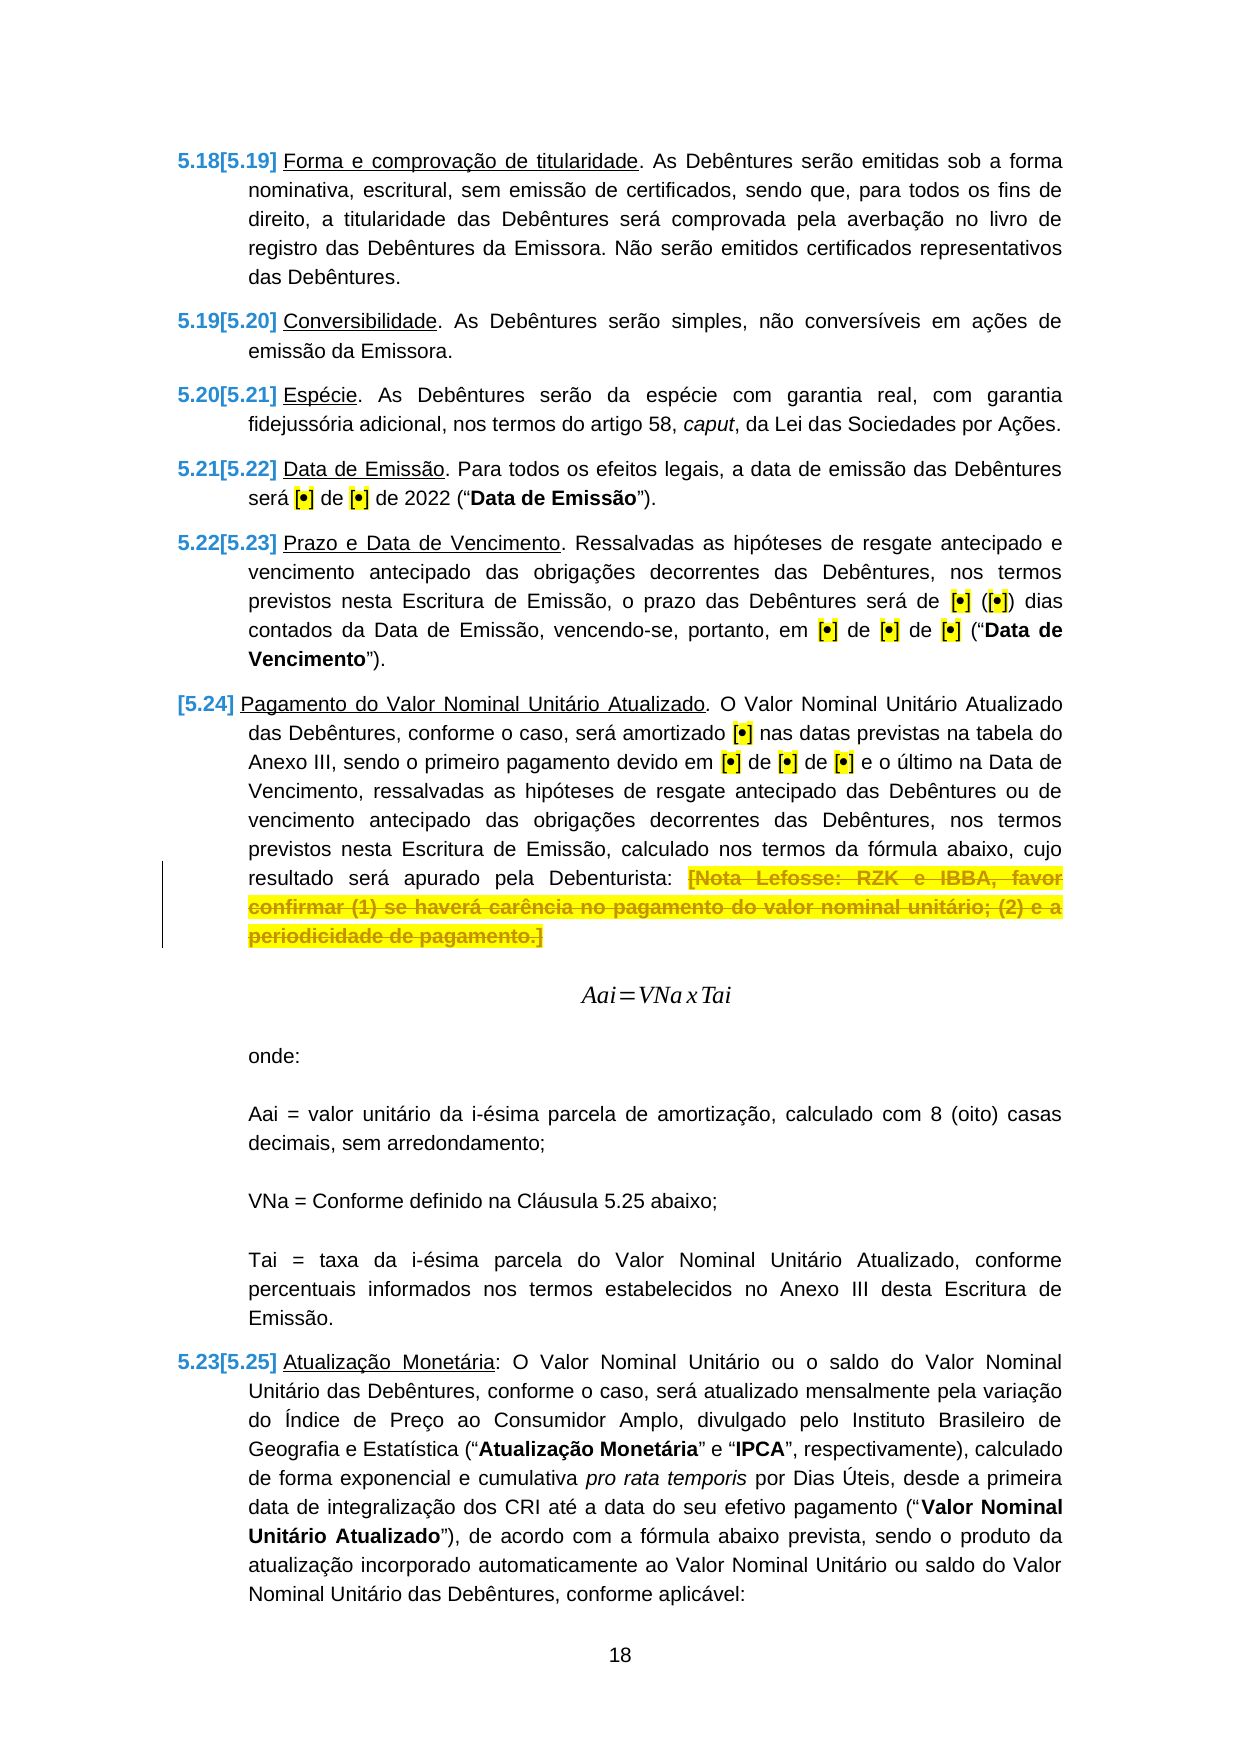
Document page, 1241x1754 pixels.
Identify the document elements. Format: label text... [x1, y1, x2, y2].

list onde: [248, 1044, 1063, 1068]
list Tai = taxa da i-ésima parcela do Valor Nominal Unitário Atualizado, conforme percentuais informados nos termos estabelecidos no Anexo III desta Escritura de Emissão. [248, 1247, 1063, 1329]
text Forma e comprovação de titularidade. As Debêntures serão emitidas sob a forma nominativa, escritural, sem emissão de certificados, sendo que, para todos os fins de direito, a titularidade das Debêntures será comprovada pela averbação no livro de registro das Debêntures da Emissora. Não serão emitidos certificados representativos das Debêntures. [177, 148, 1063, 289]
text Pagamento do Valor Nominal Unitário Atualizado. O Valor Nominal Unitário Atualizado das Debêntures, conforme o caso, será amortizado [] nas datas previstas na tabela do Anexo III, sendo o primeiro pagamento devido em [] de [] de [] e o último na Data de Vencimento, ressalvadas as hipóteses de resgate antecipado das Debêntures ou de vencimento antecipado das obrigações decorrentes das Debêntures, nos termos previstos nesta Escritura de Emissão, calculado nos termos da fórmula abaixo, cujo resultado será apurado pela Debenturista: [177, 691, 1063, 948]
list Aai = valor unitário da i-ésima parcela de amortização, calculado com 8 (oito) casas decimais, sem arredondamento; [248, 1102, 1063, 1155]
list VNa = Conforme definido na Cláusula 5.25 abaixo; [248, 1189, 1063, 1213]
text Espécie. As Debêntures serão da espécie com garantia real, com garantia fidejussória adicional, nos termos do artigo 58, caput, da Lei das Sociedades por Ações. [177, 382, 1063, 436]
text Prazo e Data de Vencimento. Ressalvadas as hipóteses de resgate antecipado e vencimento antecipado das obrigações decorrentes das Debêntures, nos termos previstos nesta Escritura de Emissão, o prazo das Debêntures será de [] ([]) dias contados da Data de Emissão, vencendo-se, portanto, em [] de [] de [] (“Data de Vencimento”). [177, 530, 1063, 671]
text Conversibilidade. As Debêntures serão simples, não conversíveis em ações de emissão da Emissora. [177, 308, 1063, 362]
text Atualização Monetária: O Valor Nominal Unitário ou o saldo do Valor Nominal Unitário das Debêntures, conforme o caso, será atualizado mensalmente pela variação do Índice de Preço ao Consumidor Amplo, divulgado pelo Instituto Brasileiro de Geografia e Estatística (“Atualização Monetária” e “IPCA”, respectivamente), calculado de forma exponencial e cumulativa pro rata temporis por Dias Úteis, desde a primeira data de integralização dos CRI até a data do seu efetivo pagamento (“Valor Nominal Unitário Atualizado”), de acordo com a fórmula abaixo prevista, sendo o produto da atualização incorporado automaticamente ao Valor Nominal Unitário ou saldo do Valor Nominal Unitário das Debêntures, conforme aplicável: [177, 1349, 1063, 1606]
text Data de Emissão. Para todos os efeitos legais, a data de emissão das Debêntures será [] de [] de 2022 (“Data de Emissão”). [177, 456, 1063, 510]
